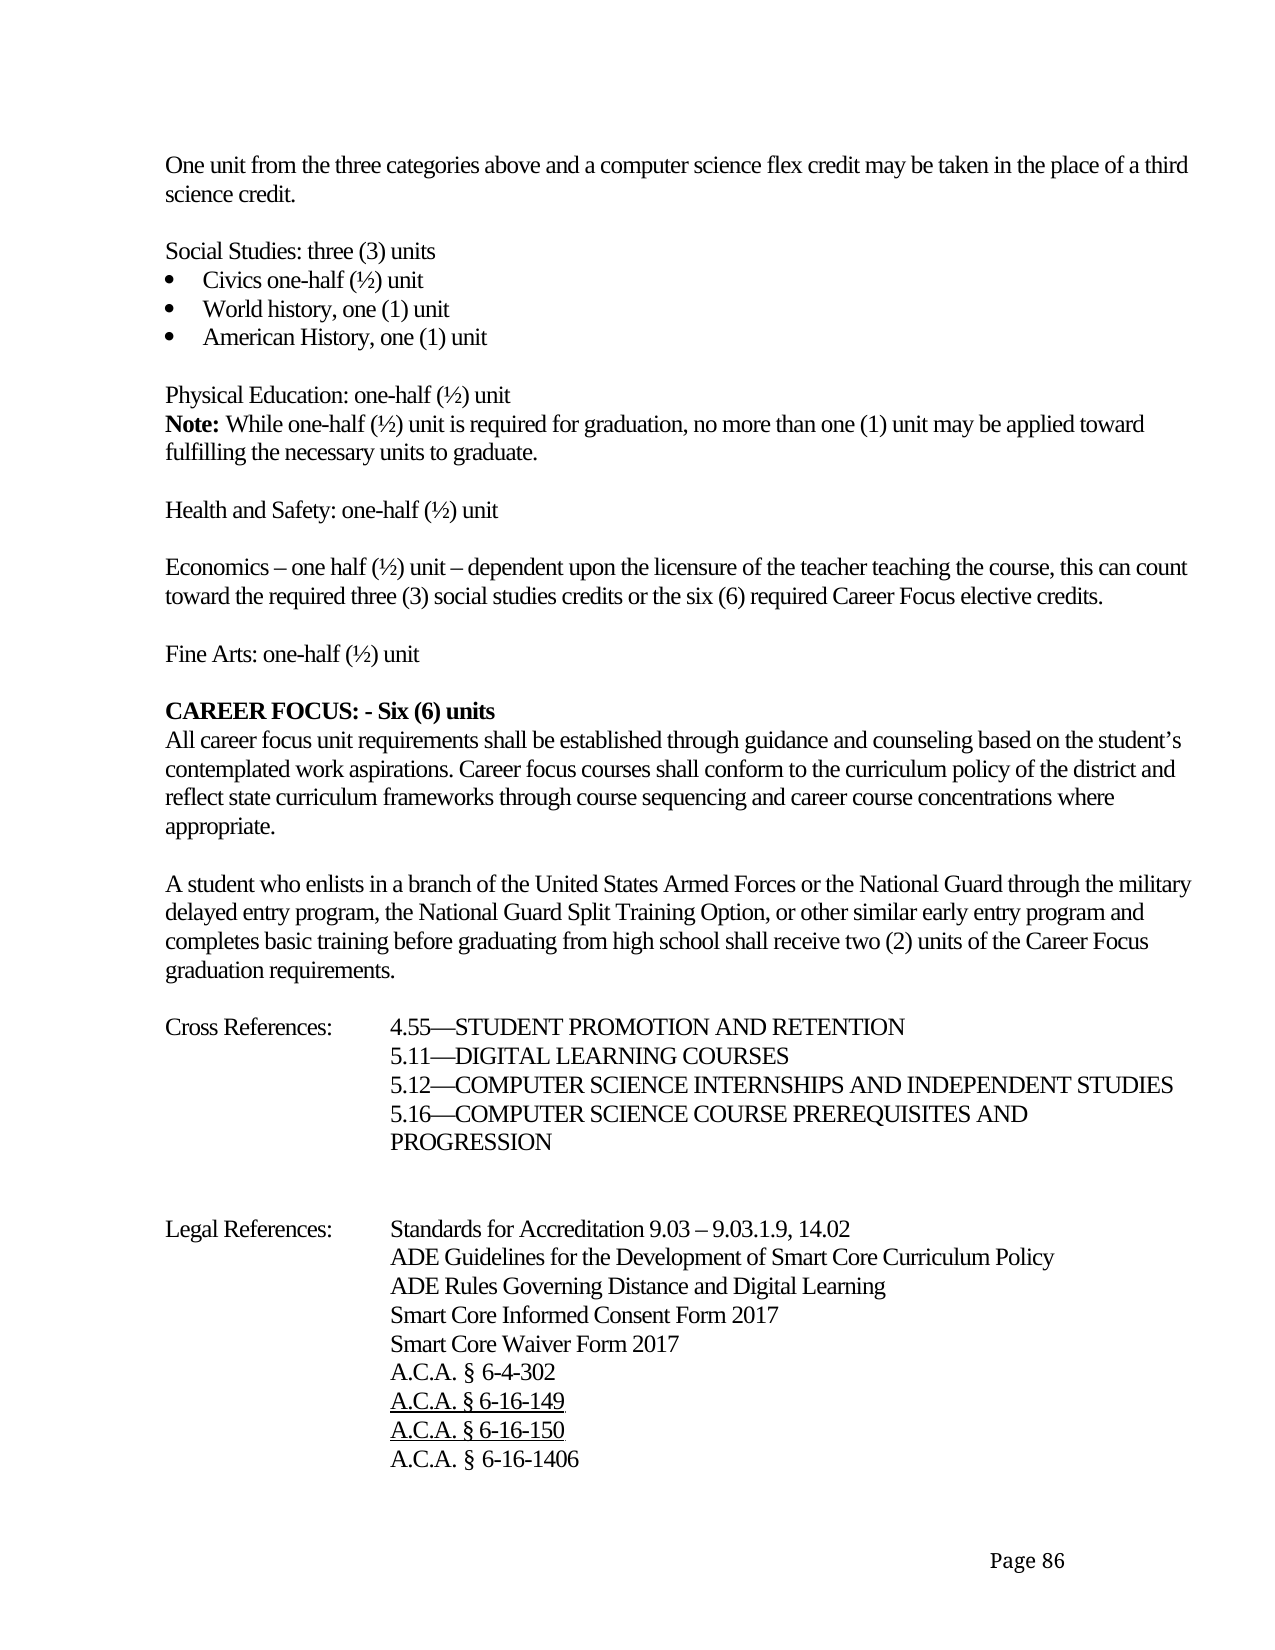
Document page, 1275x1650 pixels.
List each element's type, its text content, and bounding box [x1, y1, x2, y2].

list Civics one-half (½) unit [165, 265, 1195, 294]
list World history, one (1) unit [165, 294, 1195, 322]
text ADE Rules Governing Distance and Digital Learning [165, 1271, 1195, 1300]
text CAREER FOCUS: - Six (6) units [165, 696, 1195, 725]
text Note: While one-half (½) unit is required for graduation, no more than one (1) unit may be applied toward fulfilling the necessary units to graduate. [165, 409, 1195, 466]
text 5.11—DIGITAL LEARNING COURSES [390, 1041, 1195, 1070]
text Legal References: Standards for Accreditation 9.03 – 9.03.1.9, 14.02 [165, 1214, 1195, 1242]
text Fine Arts: one-half (½) unit [165, 639, 1195, 667]
text All career focus unit requirements shall be established through guidance and counseling based on the student’s contemplated work aspirations. Career focus courses shall conform to the curriculum policy of the district and reflect state curriculum frameworks through course sequencing and career course concentrations where appropriate. [165, 725, 1195, 840]
text Smart Core Informed Consent Form 2017 [165, 1300, 1195, 1329]
text Social Studies: three (3) units [165, 236, 1195, 265]
text Health and Safety: one-half (½) unit [165, 495, 1195, 524]
list American History, one (1) unit [165, 322, 1195, 351]
text 5.16—COMPUTER SCIENCE COURSE PREREQUISITES AND PROGRESSION [390, 1099, 1195, 1156]
text A.C.A. § 6-16-150 [165, 1415, 1195, 1444]
text Smart Core Waiver Form 2017 [165, 1329, 1195, 1357]
text A.C.A. § 6-16-1406 [165, 1444, 1195, 1472]
text One unit from the three categories above and a computer science flex credit may be taken in the place of a third science credit. [165, 150, 1195, 207]
text Physical Education: one-half (½) unit [165, 380, 1195, 409]
text A student who enlists in a branch of the United States Armed Forces or the National Guard through the military delayed entry program, the National Guard Split Training Option, or other similar early entry program and completes basic training before graduating from high school shall receive two (2) units of the Career Focus graduation requirements. [165, 869, 1195, 984]
text A.C.A. § 6-16-149 [165, 1386, 1195, 1415]
text ADE Guidelines for the Development of Smart Core Curriculum Policy [165, 1242, 1195, 1271]
text A.C.A. § 6-4-302 [165, 1357, 1195, 1386]
text 5.12—COMPUTER SCIENCE INTERNSHIPS AND INDEPENDENT STUDIES [390, 1070, 1195, 1099]
text Cross References: 4.55—STUDENT PROMOTION AND RETENTION [165, 1012, 1195, 1041]
text Economics – one half (½) unit – dependent upon the licensure of the teacher teaching the course, this can count toward the required three (3) social studies credits or the six (6) required Career Focus elective credits. [165, 552, 1195, 610]
